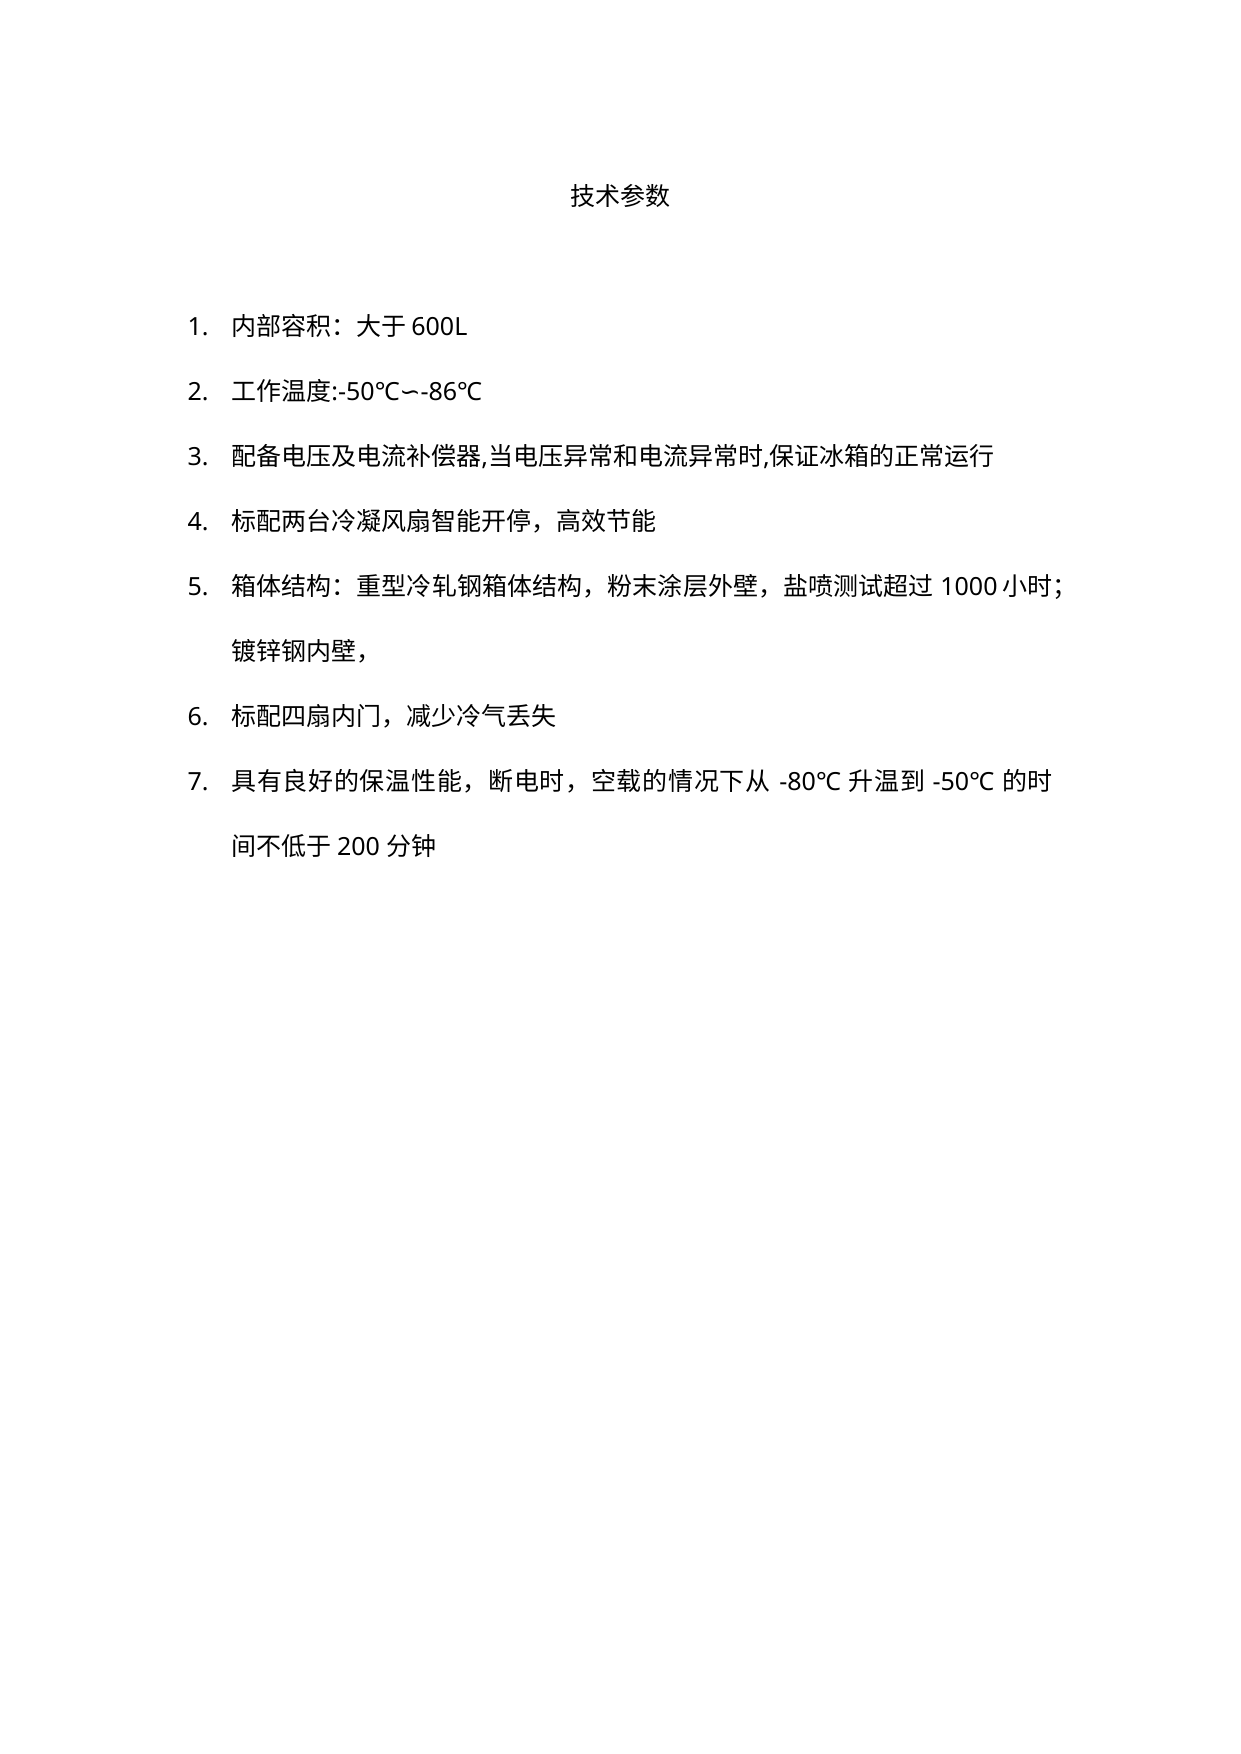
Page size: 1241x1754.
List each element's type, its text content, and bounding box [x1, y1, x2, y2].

list 工作温度:-50℃∽-86℃ [187, 357, 1053, 422]
list 标配两台冷凝风扇智能开停，高效节能 [187, 487, 1053, 552]
list 配备电压及电流补偿器,当电压异常和电流异常时,保证冰箱的正常运行 [187, 422, 1053, 487]
list 具有良好的保温性能，断电时，空载的情况下从 -80℃ 升温到 -50℃ 的时间不低于 200 分钟 [187, 747, 1053, 877]
list 箱体结构：重型冷轧钢箱体结构，粉末涂层外壁，盐喷测试超过1000小时；镀锌钢内壁， [187, 552, 1053, 682]
text 技术参数 [187, 162, 1053, 227]
list 标配四扇内门，减少冷气丢失 [187, 682, 1053, 747]
list 内部容积：大于600L [187, 292, 1053, 357]
